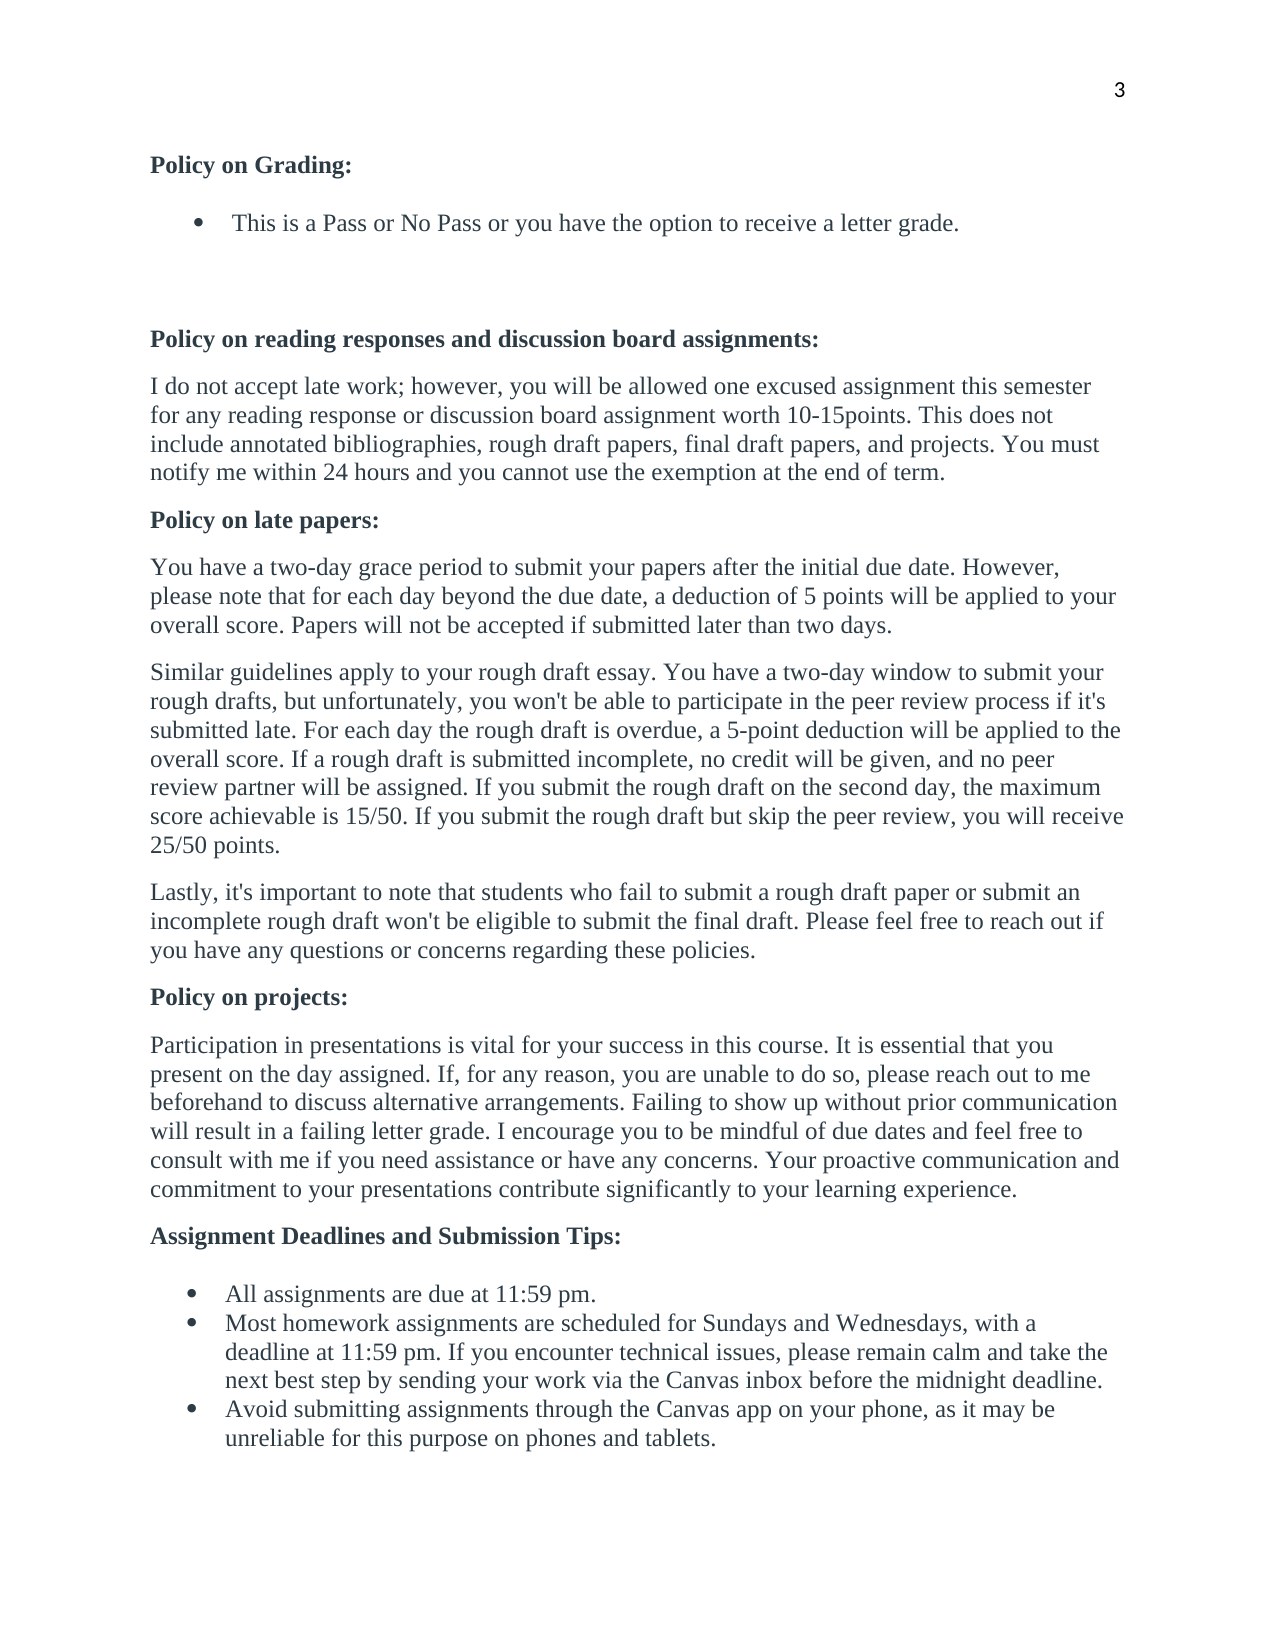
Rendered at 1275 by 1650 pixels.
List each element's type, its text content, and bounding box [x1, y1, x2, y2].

list All assignments are due at 11:59 pm. [187, 1279, 1125, 1308]
list Most homework assignments are scheduled for Sundays and Wednesdays, with a deadline at 11:59 pm. If you encounter technical issues, please remain calm and take the next best step by sending your work via the Canvas inbox before the midnight deadline. [187, 1308, 1125, 1394]
text Lastly, it's important to note that students who fail to submit a rough draft paper or submit an incomplete rough draft won't be eligible to submit the final draft. Please feel free to reach out if you have any questions or concerns regarding these policies. [150, 877, 1125, 964]
text Participation in presentations is vital for your success in this course. It is essential that you present on the day assigned. If, for any reason, you are unable to do so, please reach out to me beforehand to discuss alternative arrangements. Failing to show up without prior communication will result in a failing letter grade. I encourage you to be mindful of due dates and feel free to consult with me if you need assistance or have any concerns. Your proactive communication and commitment to your presentations contribute significantly to your learning experience. [150, 1030, 1125, 1202]
text Policy on projects: [150, 982, 1125, 1011]
text Policy on late papers: [150, 505, 1125, 534]
text I do not accept late work; however, you will be allowed one excused assignment this semester for any reading response or discussion board assignment worth 10-15points. This does not include annotated bibliographies, rough draft papers, final draft papers, and projects. You must notify me within 24 hours and you cannot use the exemption at the end of term. [150, 371, 1125, 486]
text Policy on Grading: [150, 150, 1125, 179]
text You have a two-day grace period to submit your papers after the initial due date. However, please note that for each day beyond the due date, a deduction of 5 points will be applied to your overall score. Papers will not be accepted if submitted later than two days. [150, 552, 1125, 639]
list Avoid submitting assignments through the Canvas app on your phone, as it may be unreliable for this purpose on phones and tablets. [187, 1394, 1125, 1452]
list This is a Pass or No Pass or you have the option to receive a letter grade. [194, 208, 1125, 237]
text Assignment Deadlines and Submission Tips: [150, 1221, 1125, 1250]
text Policy on reading responses and discussion board assignments: [150, 324, 1125, 352]
text Similar guidelines apply to your rough draft essay. You have a two-day window to submit your rough drafts, but unfortunately, you won't be able to participate in the peer review process if it's submitted late. For each day the rough draft is overdue, a 5-point deduction will be applied to the overall score. If a rough draft is submitted incomplete, no credit will be given, and no peer review partner will be assigned. If you submit the rough draft on the second day, the maximum score achievable is 15/50. If you submit the rough draft but skip the peer review, you will receive 25/50 points. [150, 657, 1125, 859]
